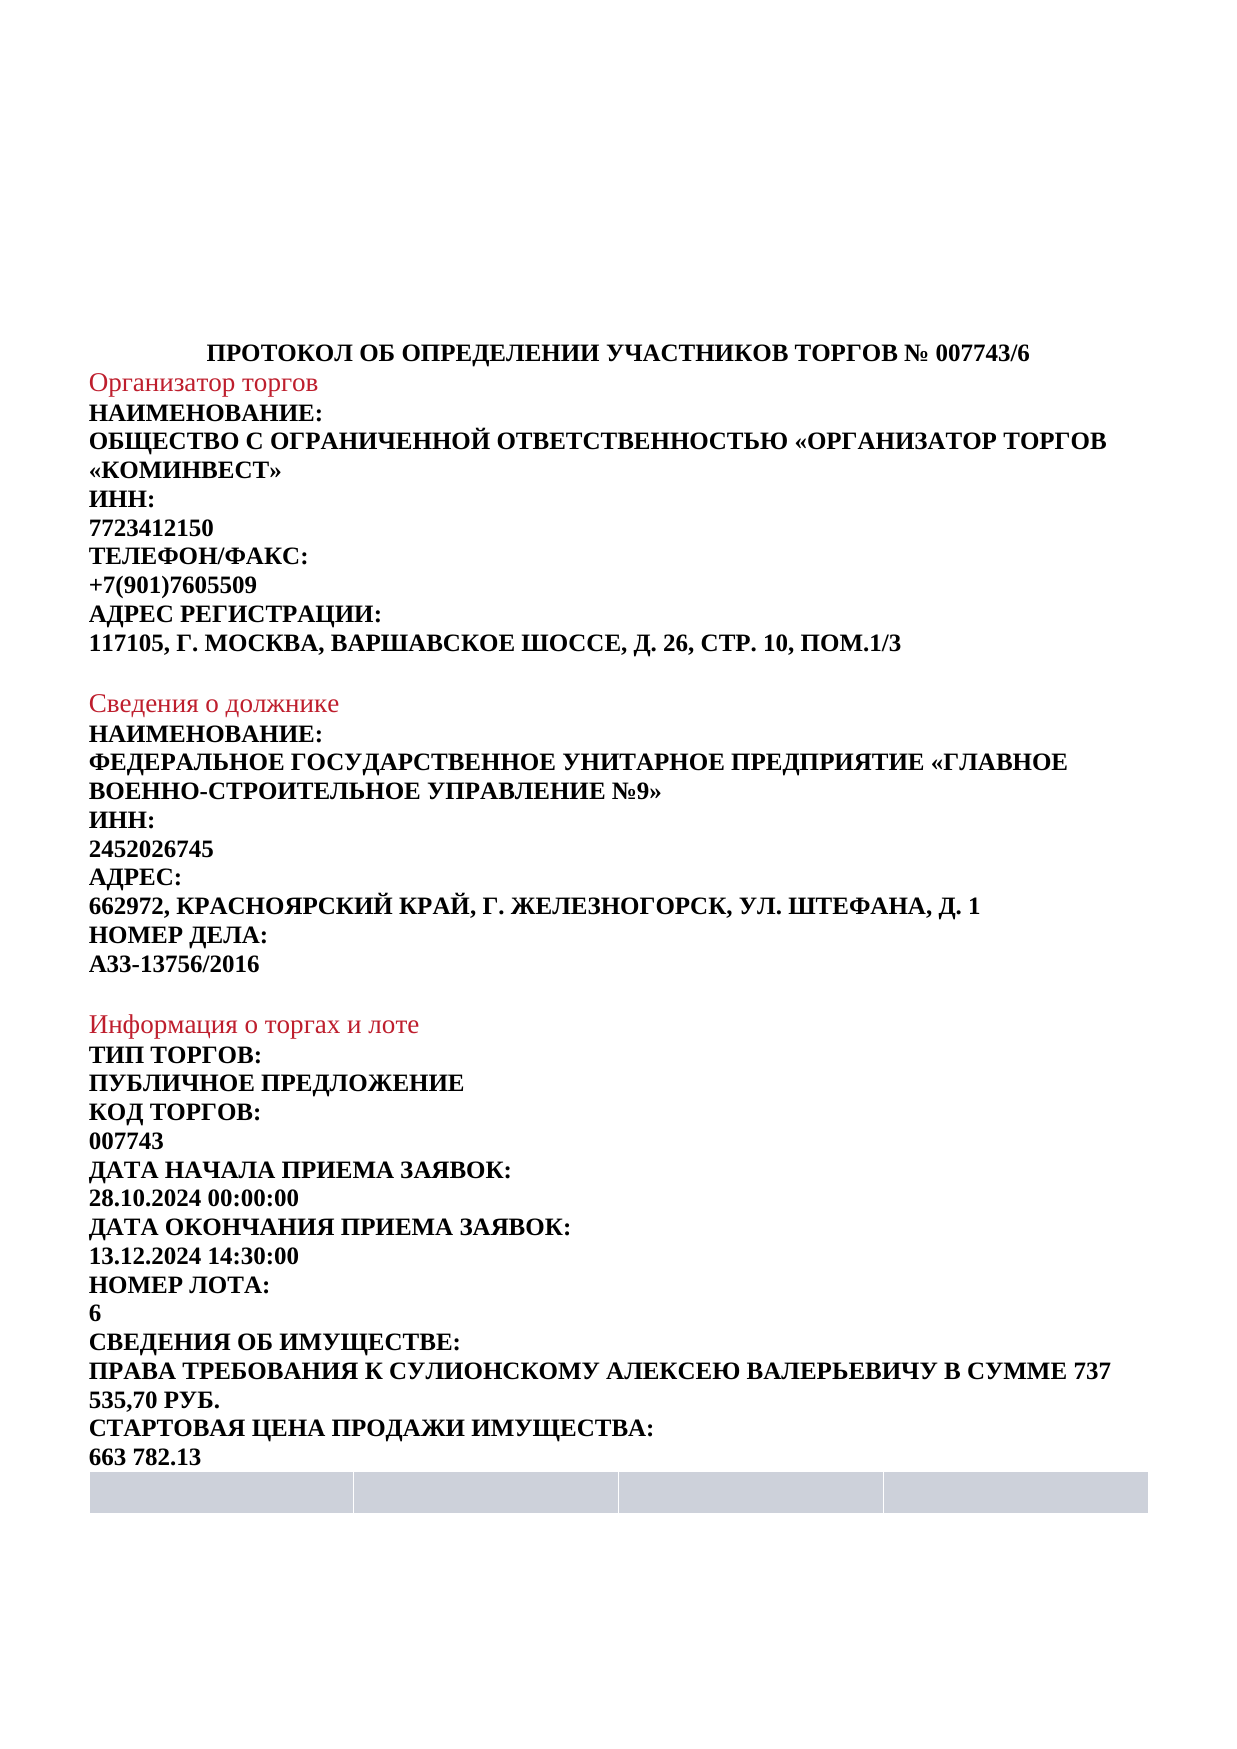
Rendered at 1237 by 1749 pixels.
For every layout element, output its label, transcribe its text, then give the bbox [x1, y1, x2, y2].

text ПРОТОКОЛ ОБ ОПРЕДЕЛЕНИИ УЧАСТНИКОВ ТОРГОВ № 007743/6 [88, 88, 1148, 366]
